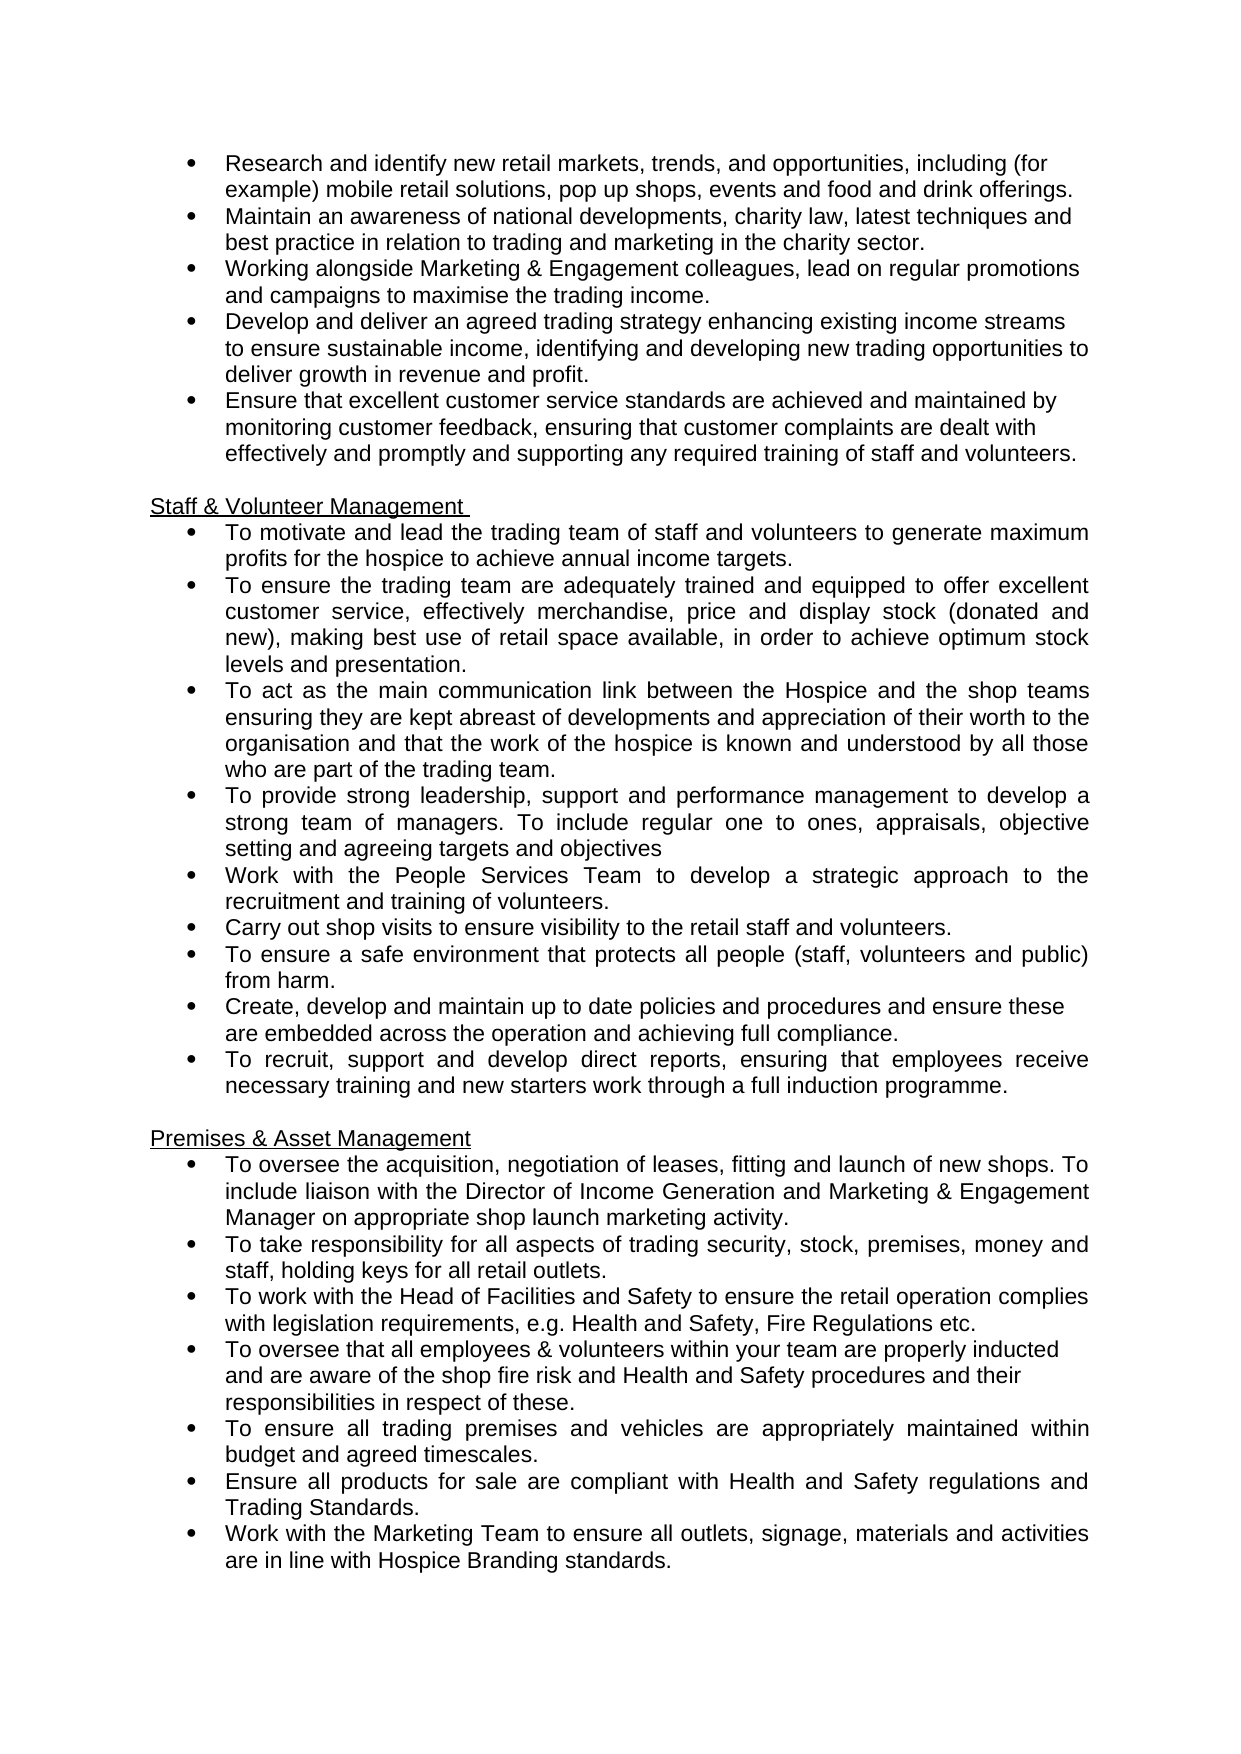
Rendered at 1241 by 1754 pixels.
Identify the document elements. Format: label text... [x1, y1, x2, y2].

list To oversee that all employees & volunteers within your team are properly inducted and are aware of the shop fire risk and Health and Safety procedures and their responsibilities in respect of these. [187, 1336, 1090, 1415]
list To take responsibility for all aspects of trading security, stock, premises, money and staff, holding keys for all retail outlets. [187, 1231, 1090, 1283]
list Carry out shop visits to ensure visibility to the retail staff and volunteers. [187, 914, 1090, 941]
list To recruit, support and develop direct reports, ensuring that employees receive necessary training and new starters work through a full induction programme. [187, 1046, 1090, 1099]
list To ensure the trading team are adequately trained and equipped to offer excellent customer service, effectively merchandise, price and display stock (donated and new), making best use of retail space available, in order to achieve optimum stock levels and presentation. [187, 572, 1090, 677]
list Ensure that excellent customer service standards are achieved and maintained by monitoring customer feedback, ensuring that customer complaints are dealt with effectively and promptly and supporting any required training of staff and volunteers. [187, 387, 1090, 466]
list Create, develop and maintain up to date policies and procedures and ensure these are embedded across the operation and achieving full compliance. [187, 993, 1090, 1046]
list To ensure all trading premises and vehicles are appropriately maintained within budget and agreed timescales. [187, 1415, 1090, 1468]
list To work with the Head of Facilities and Safety to ensure the retail operation complies with legislation requirements, e.g. Health and Safety, Fire Regulations etc. [187, 1283, 1090, 1336]
list To ensure a safe environment that protects all people (staff, volunteers and public) from harm. [187, 941, 1090, 993]
list Work with the Marketing Team to ensure all outlets, signage, materials and activities are in line with Hospice Branding standards. [187, 1520, 1090, 1573]
list To provide strong leadership, support and performance management to develop a strong team of managers. To include regular one to ones, appraisals, objective setting and agreeing targets and objectives [187, 782, 1090, 862]
list To oversee the acquisition, negotiation of leases, fitting and launch of new shops. To include liaison with the Director of Income Generation and Marketing & Engagement Manager on appropriate shop launch marketing activity. [187, 1151, 1090, 1231]
text Premises & Asset Management [150, 1125, 1090, 1151]
list To motivate and lead the trading team of staff and volunteers to generate maximum profits for the hospice to achieve annual income targets. [187, 519, 1090, 572]
list To act as the main communication link between the Hospice and the shop teams ensuring they are kept abreast of developments and appreciation of their worth to the organisation and that the work of the hospice is known and understood by all those who are part of the trading team. [187, 677, 1090, 782]
list Maintain an awareness of national developments, charity law, latest techniques and best practice in relation to trading and marketing in the charity sector. [187, 203, 1090, 255]
list Develop and deliver an agreed trading strategy enhancing existing income streams to ensure sustainable income, identifying and developing new trading opportunities to deliver growth in revenue and profit. [187, 308, 1090, 387]
list Research and identify new retail markets, trends, and opportunities, including (for example) mobile retail solutions, pop up shops, events and food and drink offerings. [187, 150, 1090, 203]
list Working alongside Marketing & Engagement colleagues, lead on regular promotions and campaigns to maximise the trading income. [187, 255, 1090, 308]
text Staff & Volunteer Management [150, 493, 1090, 519]
list Ensure all products for sale are compliant with Health and Safety regulations and Trading Standards. [187, 1468, 1090, 1520]
list Work with the People Services Team to develop a strategic approach to the recruitment and training of volunteers. [187, 862, 1090, 914]
